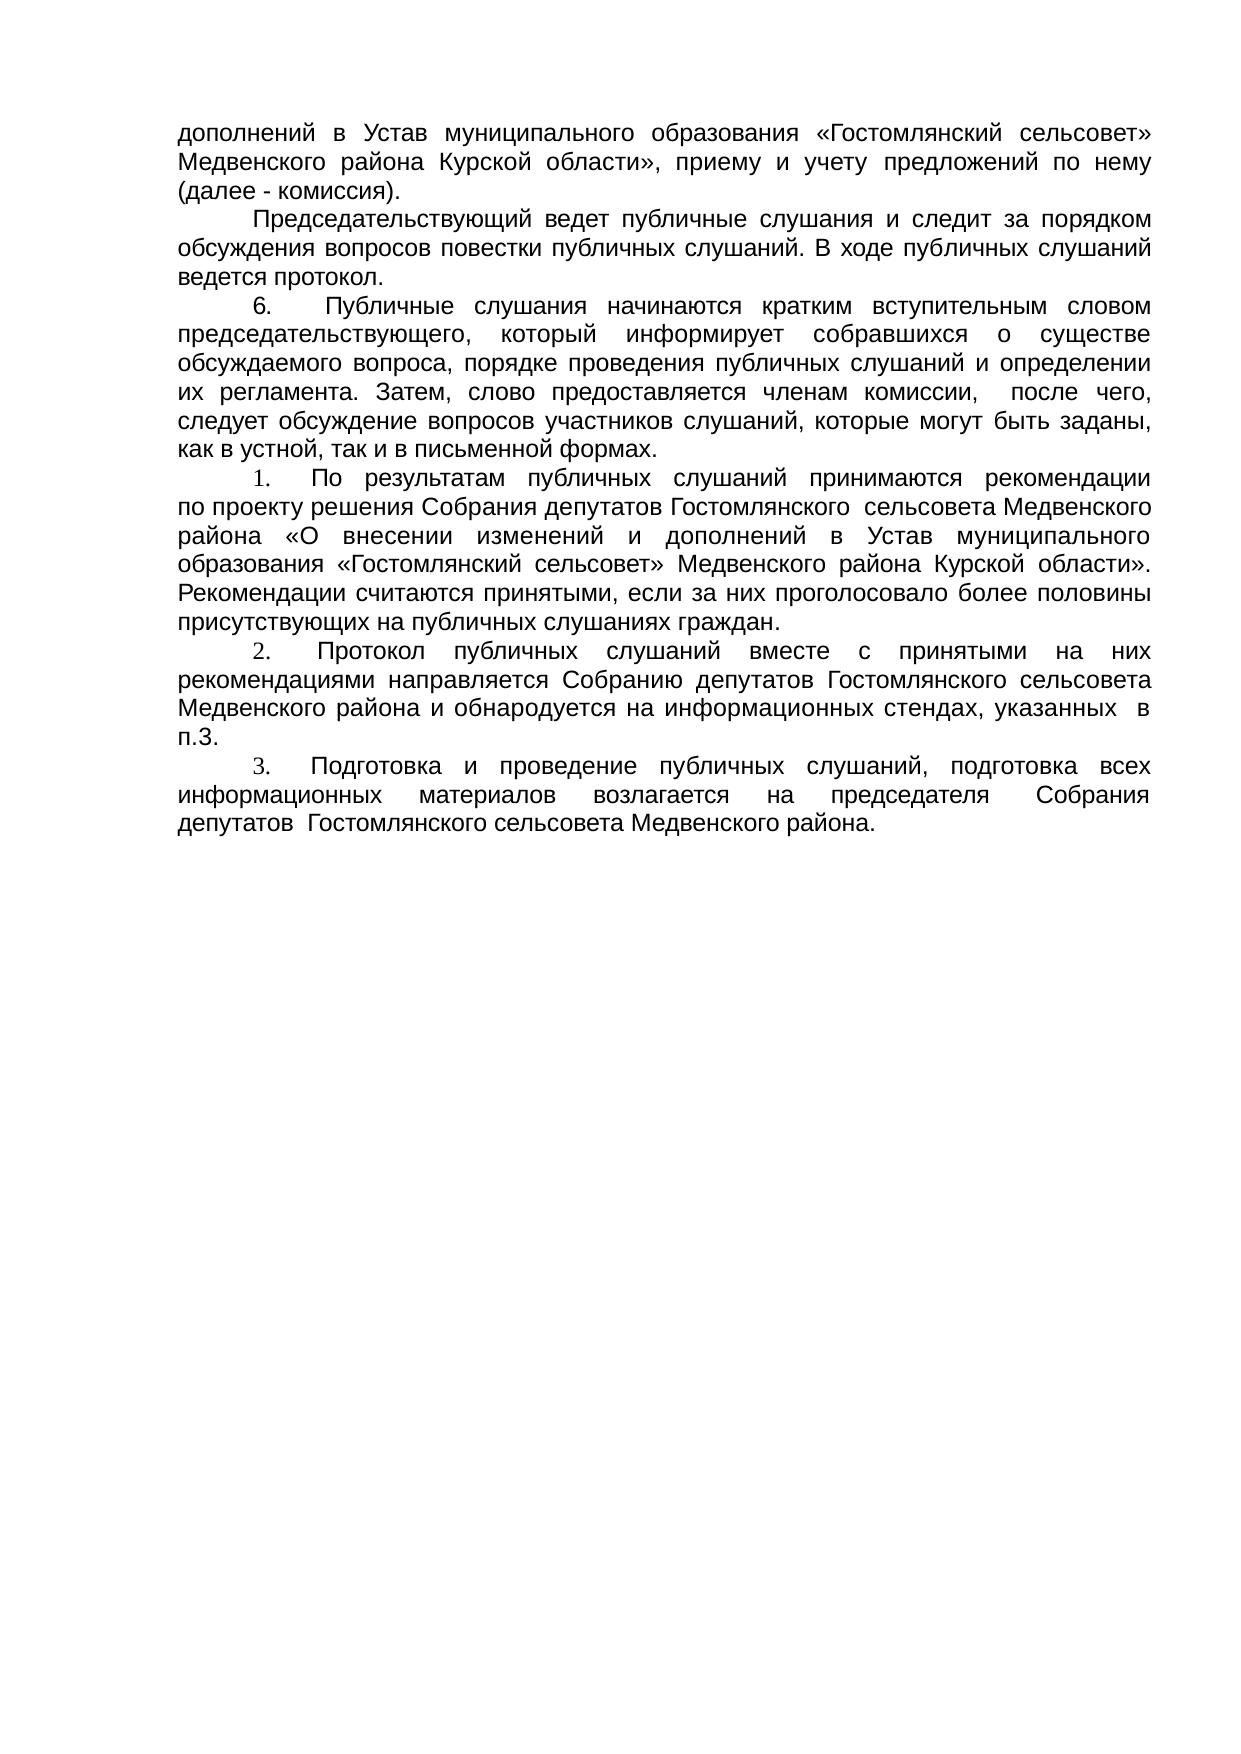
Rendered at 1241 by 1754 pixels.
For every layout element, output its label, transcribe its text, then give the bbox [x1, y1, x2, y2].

list Подготовка и проведение публичных слушаний, подготовка всех информационных материалов возлагается на председателя Собрания депутатов Гостомлянского сельсовета Медвенского района. [177, 751, 1152, 837]
list По результатам публичных слушаний принимаются рекомендации по проекту решения Собрания депутатов Гостомлянского сельсовета Медвенского района «О внесении изменений и дополнений в Устав муниципального образования «Гостомлянский сельсовет» Медвенского района Курской области». Рекомендации считаются принятыми, если за них проголосовало более половины присутствующих на публичных слушаниях граждан. [177, 463, 1152, 636]
text 6. Публичные слушания начинаются кратким вступительным словом председательствующего, который информирует собравшихся о существе обсуждаемого вопроса, порядке проведения публичных слушаний и определении их регламента. Затем, слово предоставляется членам комиссии, после чего, следует обсуждение вопросов участников слушаний, которые могут быть заданы, как в устной, так и в письменной формах. [177, 291, 1152, 463]
list Протокол публичных слушаний вместе с принятыми на них рекомендациями направляется Собранию депутатов Гостомлянского сельсовета Медвенского района и обнародуется на информационных стендах, указанных в п.3. [177, 636, 1152, 751]
text Председательствующий ведет публичные слушания и следит за порядком обсуждения вопросов повестки публичных слушаний. В ходе публичных слушаний ведется протокол. [177, 204, 1152, 291]
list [177, 118, 1152, 204]
